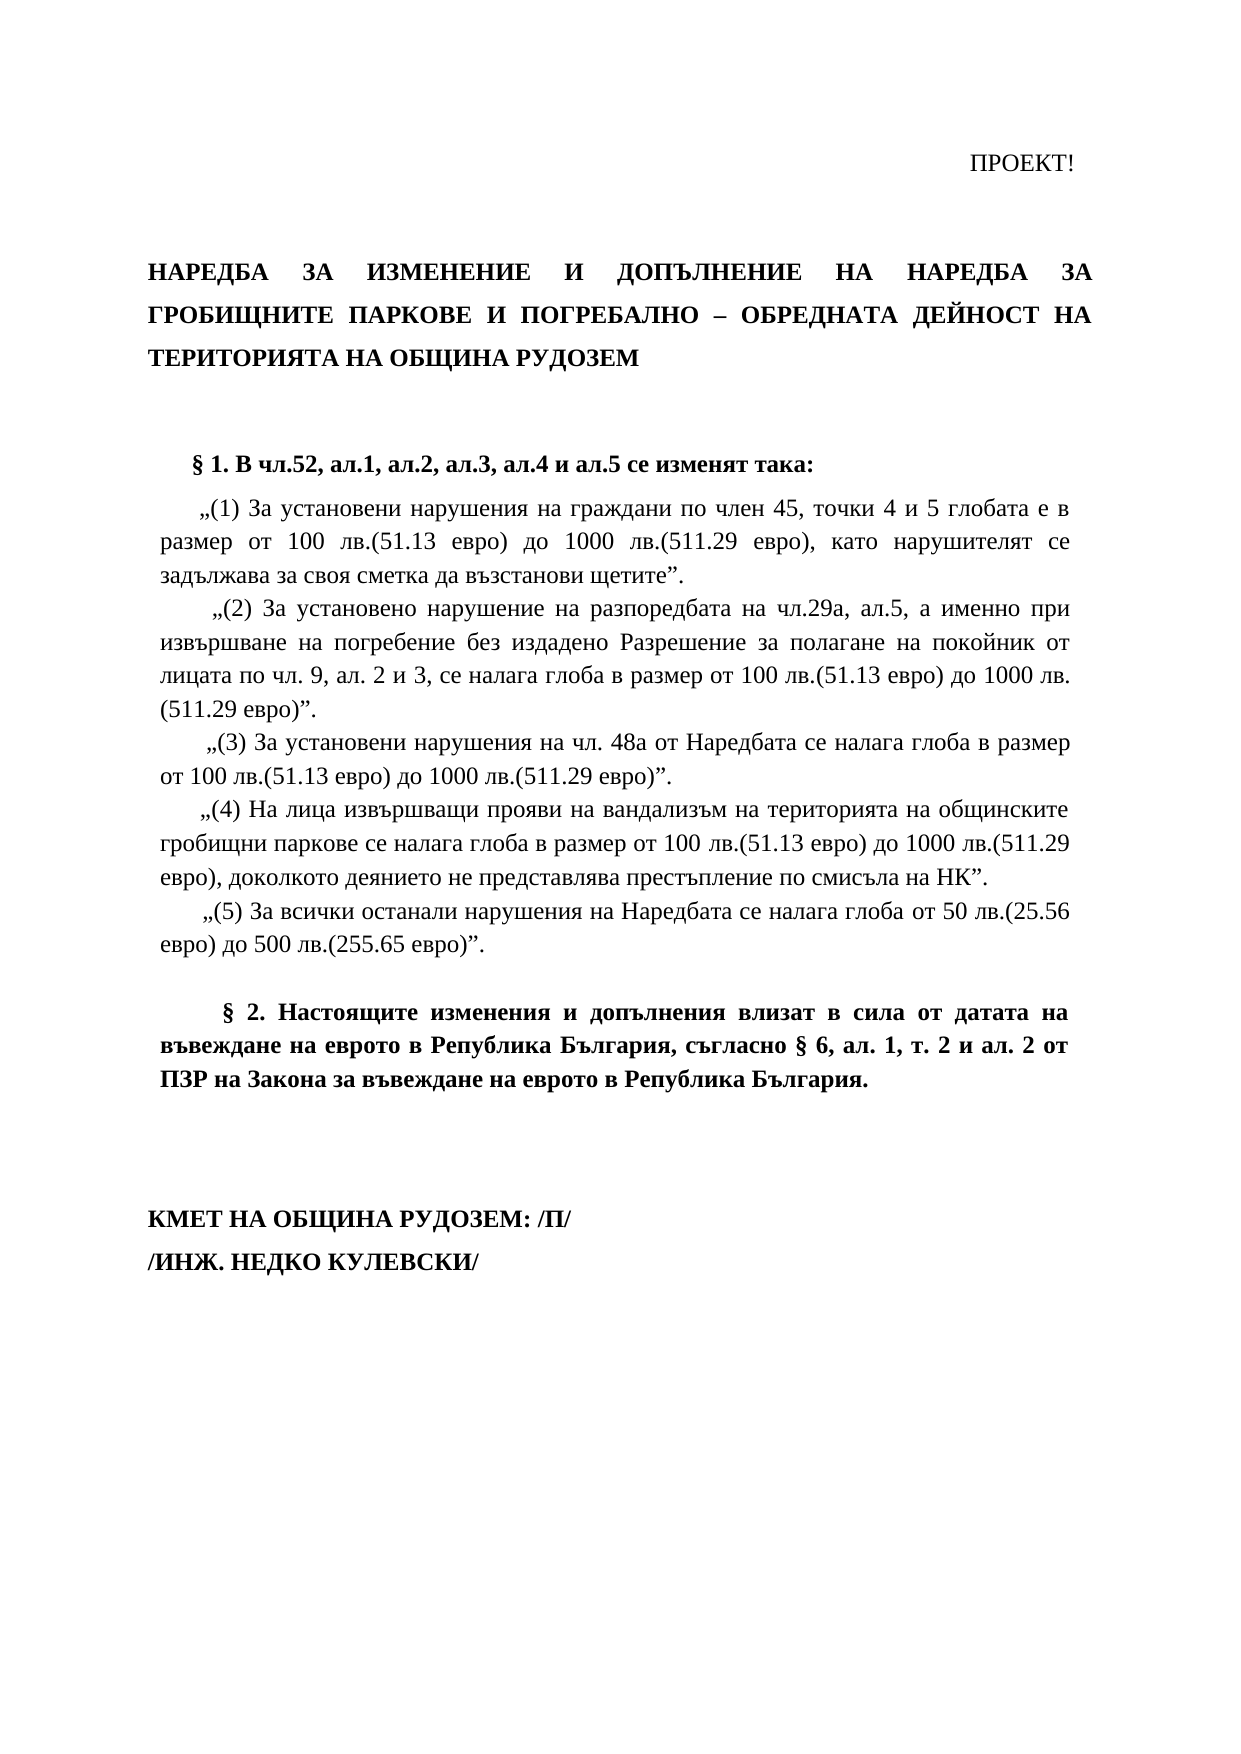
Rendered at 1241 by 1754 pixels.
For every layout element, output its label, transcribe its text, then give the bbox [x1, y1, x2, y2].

text § 1. В чл.52, ал.1, ал.2, ал.3, ал.4 и ал.5 се изменят така: [148, 449, 1093, 478]
text ПРОЕКТ! [148, 148, 1093, 176]
text „(1) За установени нарушения на граждани по член 45, точки 4 и 5 глобата е в размер от 100 лв.(51.13 евро) до 1000 лв.(511.29 евро), като нарушителят се задължава за своя сметка да възстанови щетите”. [160, 493, 1071, 588]
text НАРЕДБА ЗА ИЗМЕНЕНИЕ И ДОПЪЛНЕНИЕ НА НАРЕДБА ЗА ГРОБИЩНИТЕ ПАРКОВЕ И ПОГРЕБАЛНО – ОБРЕДНАТА ДЕЙНОСТ НА ТЕРИТОРИЯТА НА ОБЩИНА РУДОЗЕМ [148, 257, 1093, 372]
text КМЕТ НА ОБЩИНА РУДОЗЕМ: /П/ [148, 1204, 1093, 1233]
text /ИНЖ. НЕДКО КУЛЕВСКИ/ [148, 1247, 1093, 1276]
text § 2. Настоящите изменения и допълнения влизат в сила от датата на въвеждане на еврото в Република България, съгласно § 6, ал. 1, т. 2 и ал. 2 от ПЗР на Закона за въвеждане на еврото в Република България. [160, 997, 1069, 1092]
text „(2) За установено нарушение на разпоредбата на чл.29а, ал.5, а именно при извършване на погребение без издадено Разрешение за полагане на покойник от лицата по чл. 9, ал. 2 и 3, се налага глоба в размер от 100 лв.(51.13 евро) до 1000 лв.(511.29 евро)”. [160, 593, 1071, 723]
text „(3) За установени нарушения на чл. 48а от Наредбата се налага глоба в размер от 100 лв.(51.13 евро) до 1000 лв.(511.29 евро)”. [160, 727, 1071, 790]
text „(5) За всички останали нарушения на Наредбата се налага глоба от 50 лв.(25.56 евро) до 500 лв.(255.65 евро)”. [160, 896, 1069, 958]
text „(4) На лица извършващи прояви на вандализъм на територията на общинските гробищни паркове се налага глоба в размер от 100 лв.(51.13 евро) до 1000 лв.(511.29 евро), доколкото деянието не представлява престъпление по смисъла на НК”. [160, 794, 1070, 891]
